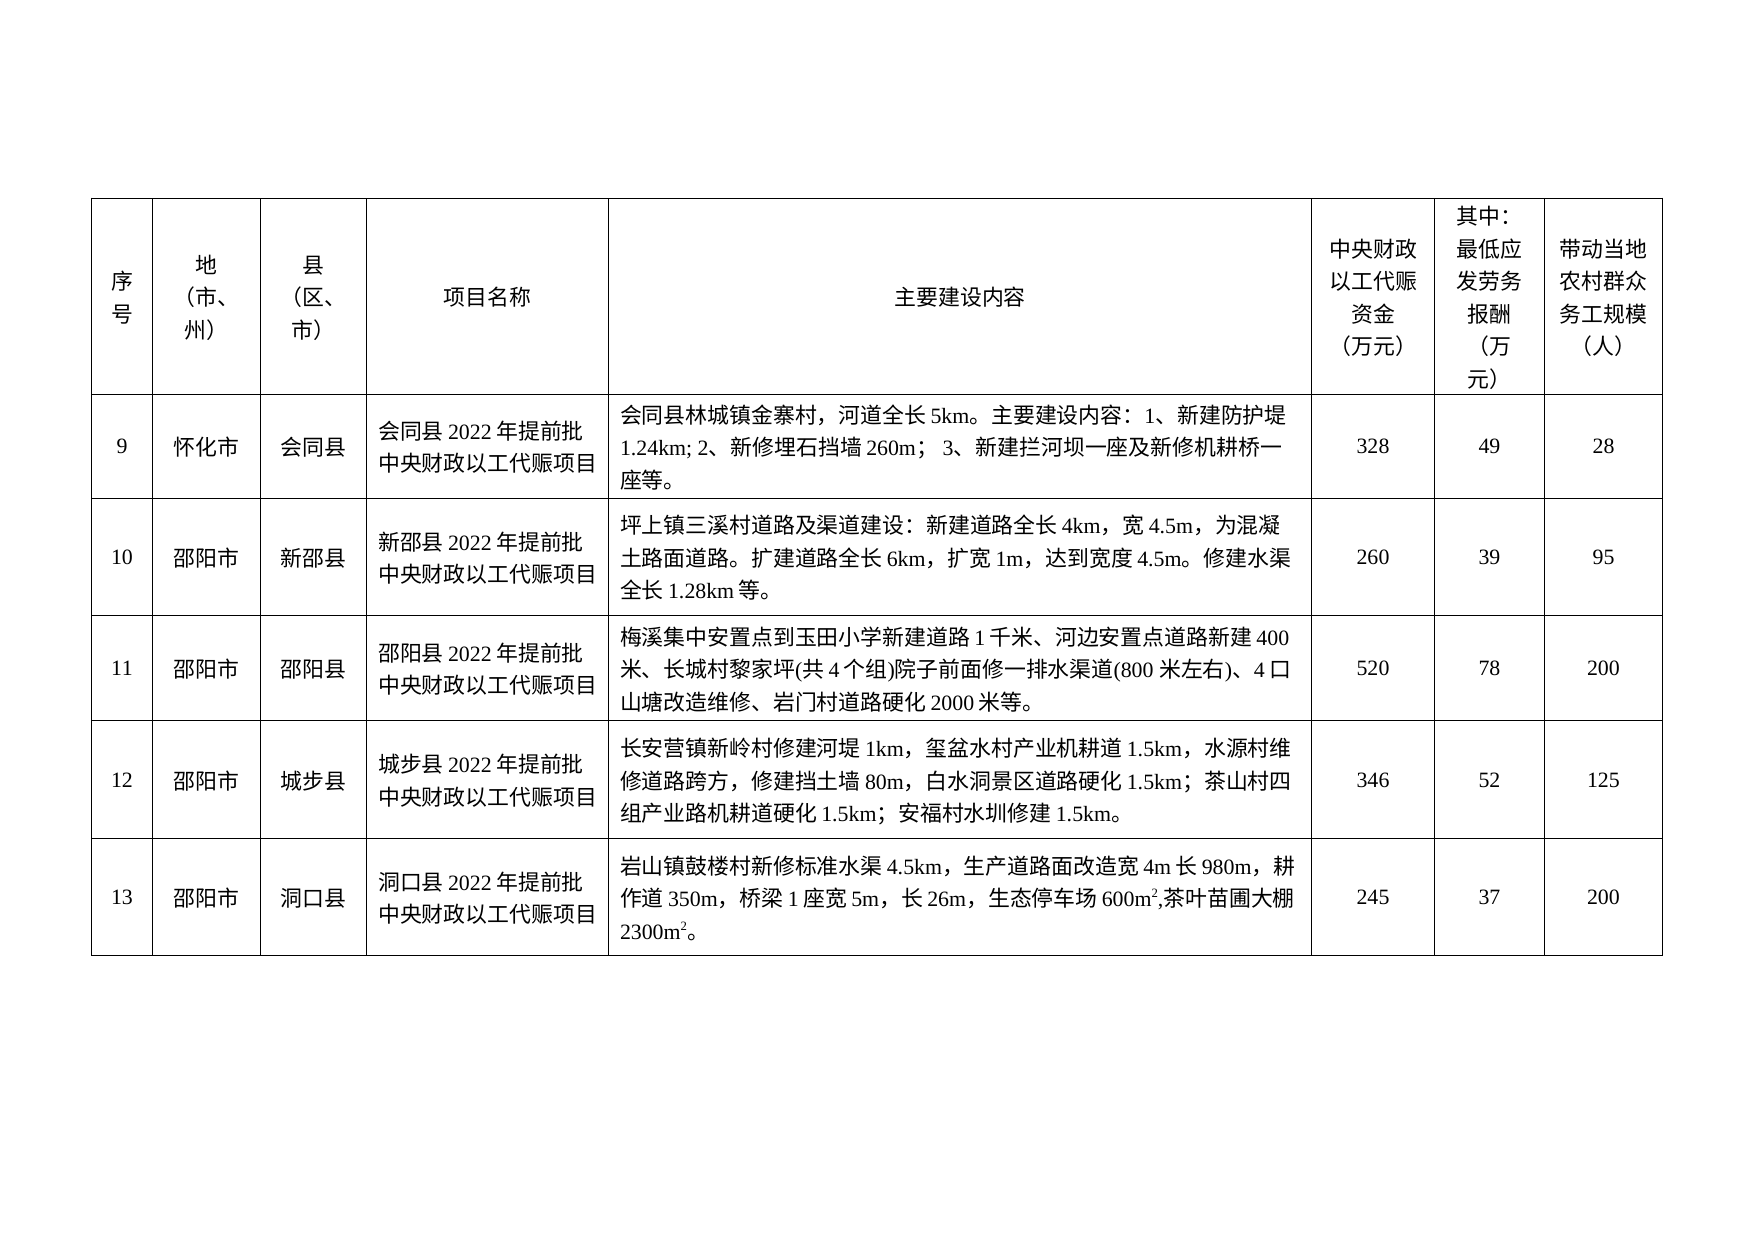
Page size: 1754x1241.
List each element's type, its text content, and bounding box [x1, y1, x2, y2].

table_cell 邵阳县 [261, 616, 366, 720]
table_header 带动当地农村群众务工规模（人） [1545, 199, 1662, 394]
table_header 主要建设内容 [609, 199, 1311, 394]
table_cell 39 [1435, 499, 1544, 615]
table_cell 28 [1545, 395, 1662, 497]
table_cell 260 [1312, 499, 1434, 615]
table_cell 岩山镇鼓楼村新修标准水渠4.5km，生产道路面改造宽4m长980m，耕作道350m，桥梁1座宽5m，长26m，生态停车场600m2,茶叶苗圃大棚2300m2。 [609, 839, 1311, 955]
table_cell 12 [92, 721, 152, 838]
table_cell 邵阳市 [153, 839, 260, 955]
table_cell 新邵县2022年提前批中央财政以工代赈项目 [367, 499, 608, 615]
table_cell 245 [1312, 839, 1434, 955]
table_header 地（市、州） [153, 199, 260, 394]
table_cell 邵阳市 [153, 499, 260, 615]
table_cell 346 [1312, 721, 1434, 838]
table_cell 会同县2022年提前批中央财政以工代赈项目 [367, 395, 608, 497]
table_cell 9 [92, 395, 152, 497]
table_header 序号 [92, 199, 152, 394]
table_cell 城步县 [261, 721, 366, 838]
table_cell 49 [1435, 395, 1544, 497]
table_cell 长安营镇新岭村修建河堤1km，玺盆水村产业机耕道1.5km，水源村维修道路跨方，修建挡土墙80m，白水洞景区道路硬化1.5km；茶山村四组产业路机耕道硬化1.5km；安福村水圳修建1.5km。 [609, 721, 1311, 838]
table_cell 城步县2022年提前批中央财政以工代赈项目 [367, 721, 608, 838]
table_cell 梅溪集中安置点到玉田小学新建道路1千米、河边安置点道路新建400米、长城村黎家坪(共4个组)院子前面修一排水渠道(800 米左右)、4口山塘改造维修、岩门村道路硬化2000米等。 [609, 616, 1311, 720]
table_cell 邵阳县2022年提前批中央财政以工代赈项目 [367, 616, 608, 720]
table_cell 125 [1545, 721, 1662, 838]
table_cell 95 [1545, 499, 1662, 615]
table_cell 会同县 [261, 395, 366, 497]
table_cell 328 [1312, 395, 1434, 497]
table_cell 78 [1435, 616, 1544, 720]
table_cell 新邵县 [261, 499, 366, 615]
table_cell 200 [1545, 839, 1662, 955]
table_cell 会同县林城镇金寨村，河道全长5km。主要建设内容：1、新建防护堤1.24km; 2、新修埋石挡墙260m； 3、新建拦河坝一座及新修机耕桥一座等。 [609, 395, 1311, 497]
table_header 中央财政以工代赈资金 （万元） [1312, 199, 1434, 394]
table_cell 11 [92, 616, 152, 720]
table_cell 10 [92, 499, 152, 615]
table_header 县（区、市） [261, 199, 366, 394]
table_cell 13 [92, 839, 152, 955]
table_cell 邵阳市 [153, 721, 260, 838]
table_cell 52 [1435, 721, 1544, 838]
table_header 项目名称 [367, 199, 608, 394]
table_cell 洞口县 [261, 839, 366, 955]
table_cell 邵阳市 [153, 616, 260, 720]
table_cell 200 [1545, 616, 1662, 720]
table_header 其中：最低应发劳务报酬（万元） [1435, 199, 1544, 394]
table_cell 520 [1312, 616, 1434, 720]
table_cell 洞口县2022年提前批中央财政以工代赈项目 [367, 839, 608, 955]
table_cell 怀化市 [153, 395, 260, 497]
table_cell 坪上镇三溪村道路及渠道建设：新建道路全长4km，宽4.5m，为混凝土路面道路。扩建道路全长6km，扩宽1m，达到宽度4.5m。修建水渠全长1.28km等。 [609, 499, 1311, 615]
table_cell 37 [1435, 839, 1544, 955]
